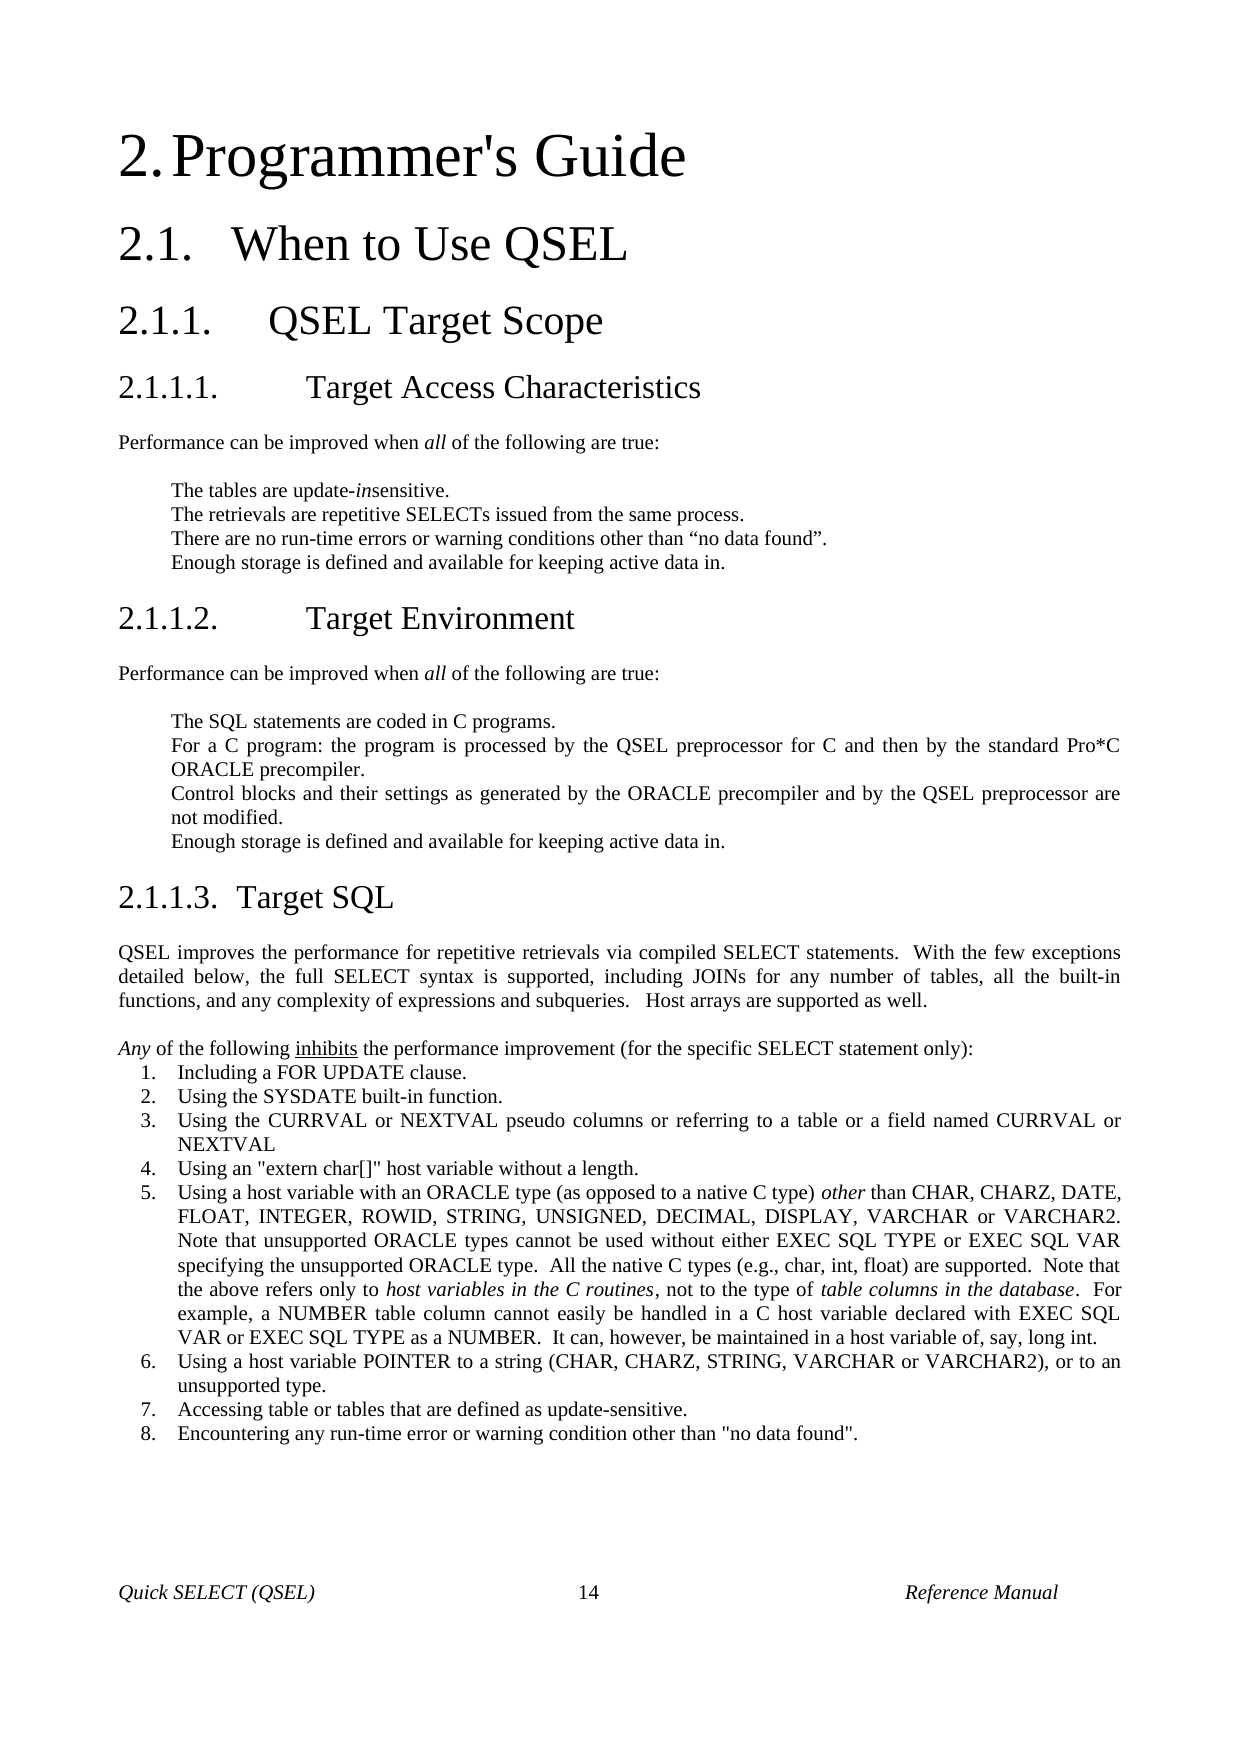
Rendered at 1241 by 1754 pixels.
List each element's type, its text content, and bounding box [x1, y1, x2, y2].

list The SQL statements are coded in C programs. [118, 709, 1122, 733]
subtitle QSEL Target Scope [118, 296, 1122, 343]
list Accessing table or tables that are defined as update-sensitive. [148, 1397, 1122, 1421]
list Using the CURRVAL or NEXTVAL pseudo columns or referring to a table or a field named CURRVAL or NEXTVAL [148, 1108, 1122, 1156]
list Using an "extern char[]" host variable without a length. [148, 1156, 1122, 1180]
subtitle When to Use QSEL [118, 214, 1122, 272]
list For a C program: the program is processed by the QSEL preprocessor for C and then by the standard Pro*C ORACLE precompiler. [118, 733, 1122, 781]
list Enough storage is defined and available for keeping active data in. [118, 829, 1122, 853]
subtitle Target Environment [118, 598, 1122, 637]
list The tables are update-insensitive. [118, 478, 1122, 502]
subtitle Target SQL [118, 877, 1122, 916]
list Using a host variable with an ORACLE type (as opposed to a native C type) other than CHAR, CHARZ, DATE, FLOAT, INTEGER, ROWID, STRING, UNSIGNED, DECIMAL, DISPLAY, VARCHAR or VARCHAR2. Note that unsupported ORACLE types cannot be used without either EXEC SQL TYPE or EXEC SQL VAR specifying the unsupported ORACLE type. All the native C types (e.g., char, int, float) are supported. Note that the above refers only to host variables in the C routines, not to the type of table columns in the database. For example, a NUMBER table column cannot easily be handled in a C host variable declared with EXEC SQL VAR or EXEC SQL TYPE as a NUMBER. It can, however, be maintained in a host variable of, say, long int. [148, 1180, 1122, 1349]
list Control blocks and their settings as generated by the ORACLE precompiler and by the QSEL preprocessor are not modified. [118, 781, 1122, 829]
list Including a FOR UPDATE clause. [148, 1060, 1122, 1084]
list There are no run-time errors or warning conditions other than “no data found”. [118, 526, 1122, 550]
list Using a host variable POINTER to a string (CHAR, CHARZ, STRING, VARCHAR or VARCHAR2), or to an unsupported type. [148, 1349, 1122, 1397]
list Using the SYSDATE built-in function. [148, 1084, 1122, 1108]
subtitle Programmer's Guide [118, 118, 1122, 190]
list The retrievals are repetitive SELECTs issued from the same process. [118, 502, 1122, 526]
text Any of the following inhibits the performance improvement (for the specific SELECT statement only): [118, 1036, 1122, 1060]
text Performance can be improved when all of the following are true: [118, 430, 1122, 454]
list Encountering any run-time error or warning condition other than "no data found". [148, 1421, 1122, 1445]
text QSEL improves the performance for repetitive retrievals via compiled SELECT statements. With the few exceptions detailed below, the full SELECT syntax is supported, including JOINs for any number of tables, all the built-in functions, and any complexity of expressions and subqueries. Host arrays are supported as well. [118, 940, 1122, 1012]
list Enough storage is defined and available for keeping active data in. [118, 550, 1122, 574]
subtitle Target Access Characteristics [118, 368, 1122, 406]
text Performance can be improved when all of the following are true: [118, 661, 1122, 685]
